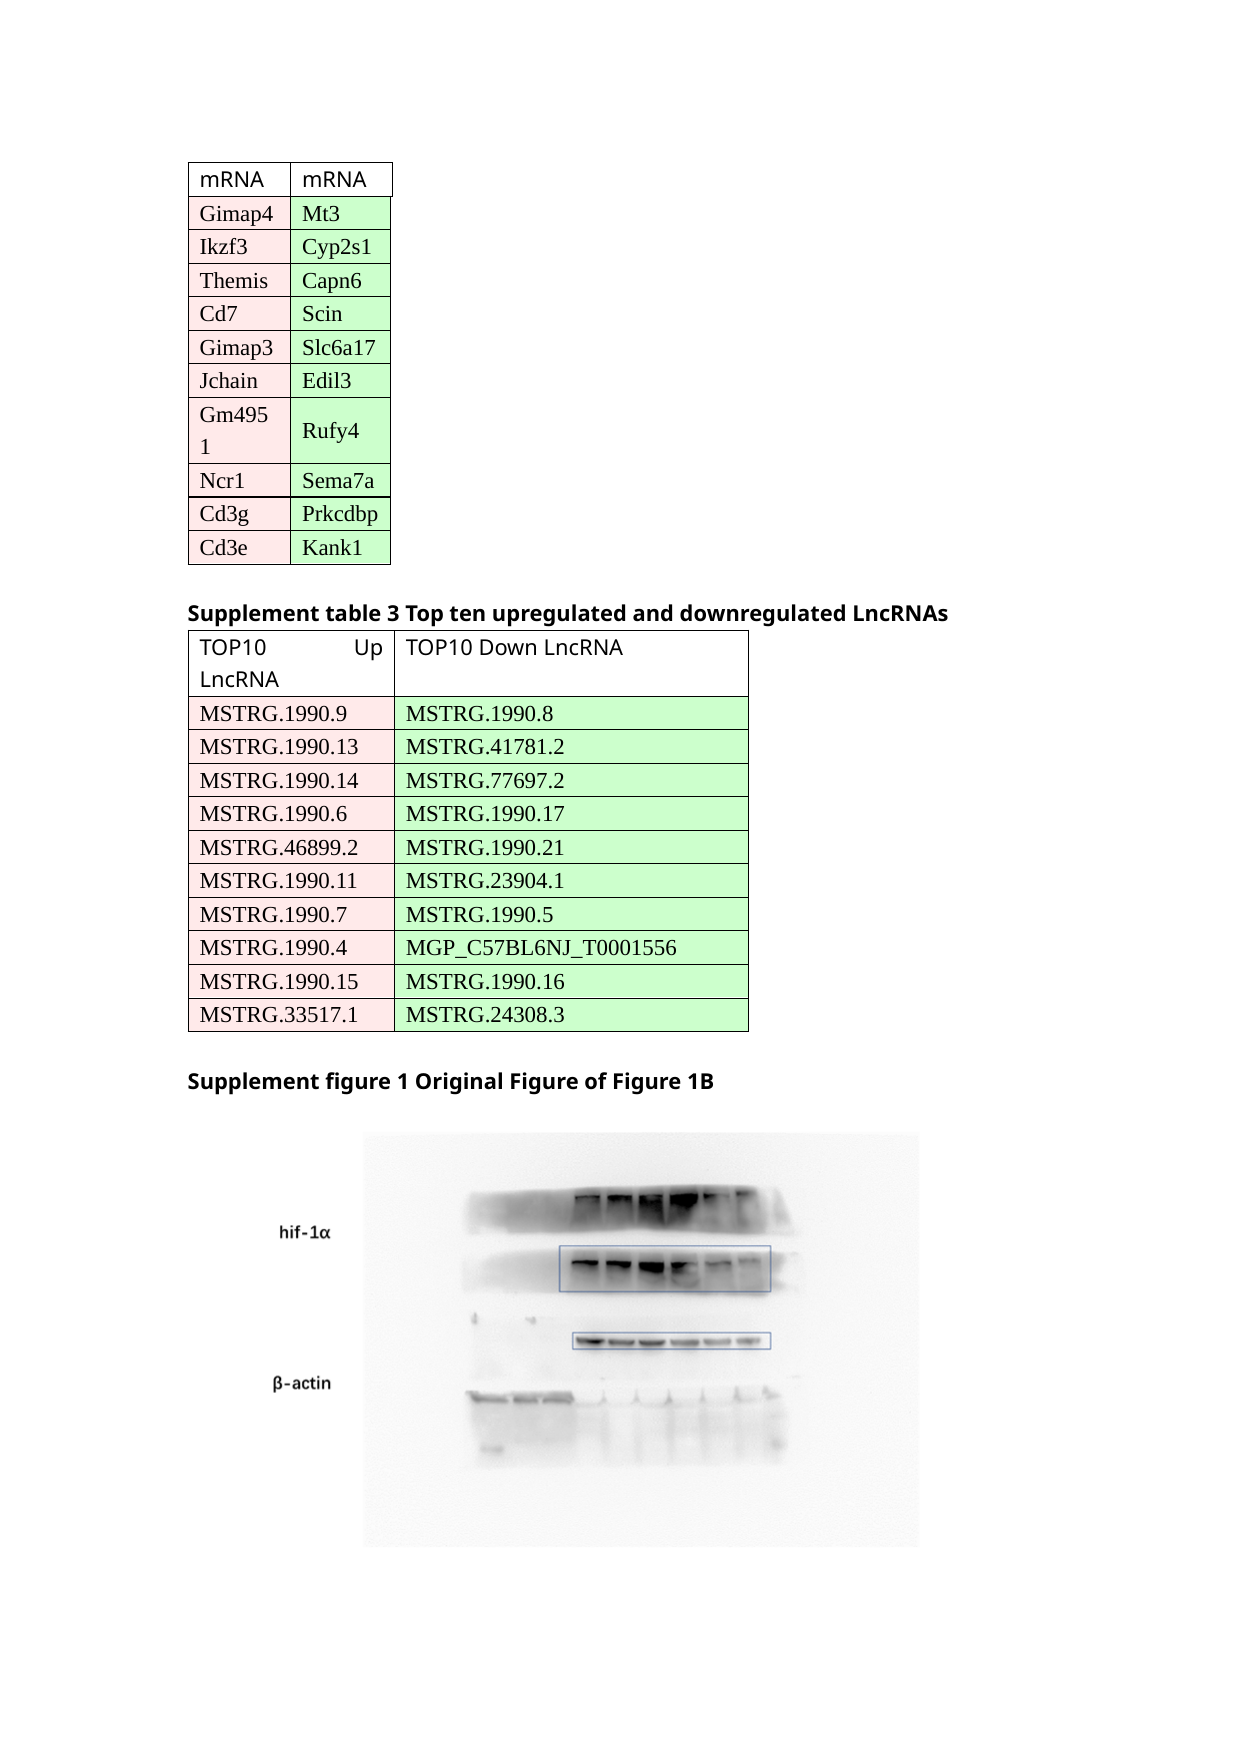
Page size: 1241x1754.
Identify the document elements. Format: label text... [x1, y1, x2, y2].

table_cell MSTRG.1990.14 [189, 764, 394, 796]
table_cell MSTRG.1990.17 [395, 797, 748, 830]
table_cell MSTRG.1990.21 [395, 831, 748, 863]
table_cell MSTRG.1990.7 [189, 898, 394, 930]
table_cell Scin [291, 297, 390, 330]
table_cell MSTRG.41781.2 [395, 730, 748, 763]
table_cell Sema7a [291, 464, 390, 496]
table_cell MSTRG.1990.13 [189, 730, 394, 763]
table_cell Slc6a17 [291, 331, 390, 363]
table_cell MSTRG.1990.11 [189, 864, 394, 897]
text Supplement table 3 Top ten upregulated and downregulated LncRNAs [187, 597, 1053, 629]
table_cell MSTRG.1990.8 [395, 697, 748, 729]
text Supplement figure 1 Original Figure of Figure 1B [187, 1064, 1053, 1097]
table_cell Cd7 [189, 297, 290, 330]
table_cell MSTRG.24308.3 [395, 999, 748, 1031]
table_header TOP10 Up LncRNA [189, 631, 394, 696]
table_cell Cd3e [189, 531, 290, 563]
table_header TOP10 Up mRNA [189, 163, 290, 196]
table_cell Gimap3 [189, 331, 290, 363]
table_cell MSTRG.46899.2 [189, 831, 394, 863]
table_cell Edil3 [291, 364, 390, 397]
table_cell Cd3g [189, 498, 290, 530]
table_cell MSTRG.1990.15 [189, 965, 394, 997]
table_cell MSTRG.1990.16 [395, 965, 748, 997]
picture [187, 1097, 1052, 1583]
table_cell MSTRG.77697.2 [395, 764, 748, 796]
table_cell Cyp2s1 [291, 230, 390, 263]
table_cell Prkcdbp [291, 498, 390, 530]
table_cell MGP_C57BL6NJ_T0001556 [395, 931, 748, 964]
table_cell Jchain [189, 364, 290, 397]
table_cell Rufy4 [291, 398, 390, 463]
table_header TOP10 Down LncRNA [395, 631, 748, 696]
table_cell MSTRG.33517.1 [189, 999, 394, 1031]
table_cell Themis [189, 264, 290, 296]
table_cell Ncr1 [189, 464, 290, 496]
table_cell MSTRG.1990.4 [189, 931, 394, 964]
table_cell MSTRG.1990.5 [395, 898, 748, 930]
table_cell Kank1 [291, 531, 390, 563]
table_header TOP10 Down mRNA [291, 163, 392, 196]
table_cell MSTRG.1990.6 [189, 797, 394, 830]
table_cell MSTRG.1990.9 [189, 697, 394, 729]
table_cell Gm4951 [189, 398, 290, 463]
table_cell Gimap4 [189, 197, 290, 229]
table_cell Ikzf3 [189, 230, 290, 263]
table_cell MSTRG.23904.1 [395, 864, 748, 897]
table_cell Capn6 [291, 264, 390, 296]
table_cell Mt3 [291, 197, 390, 229]
